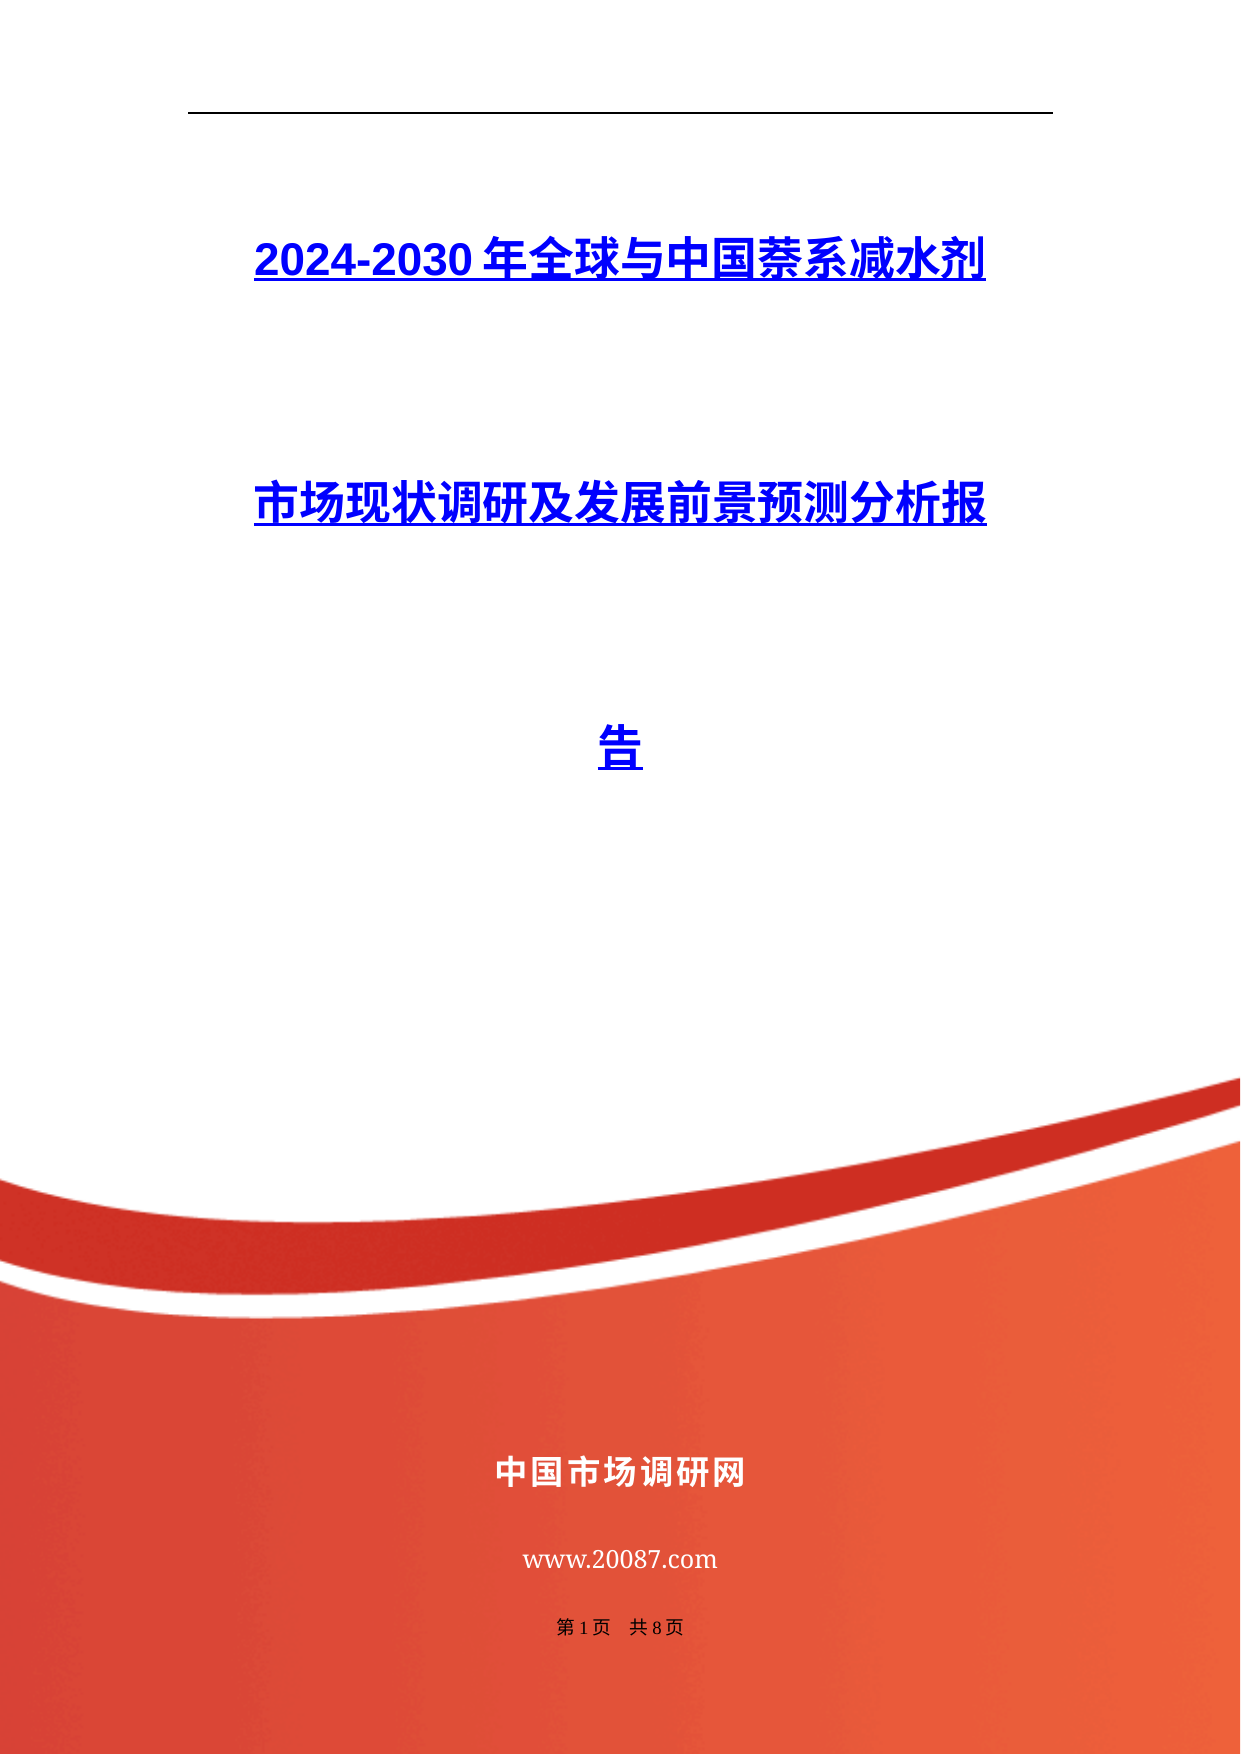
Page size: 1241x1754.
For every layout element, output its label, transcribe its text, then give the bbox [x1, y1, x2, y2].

text www.20087.com [187, 1526, 1053, 1591]
picture [0, 1006, 1241, 1754]
subtitle 中国市场调研网 [187, 1437, 1053, 1502]
table_header 2024-2030年全球与中国萘系减水剂市场现状调研及发展前景预测分析报告 [188, 207, 1053, 871]
